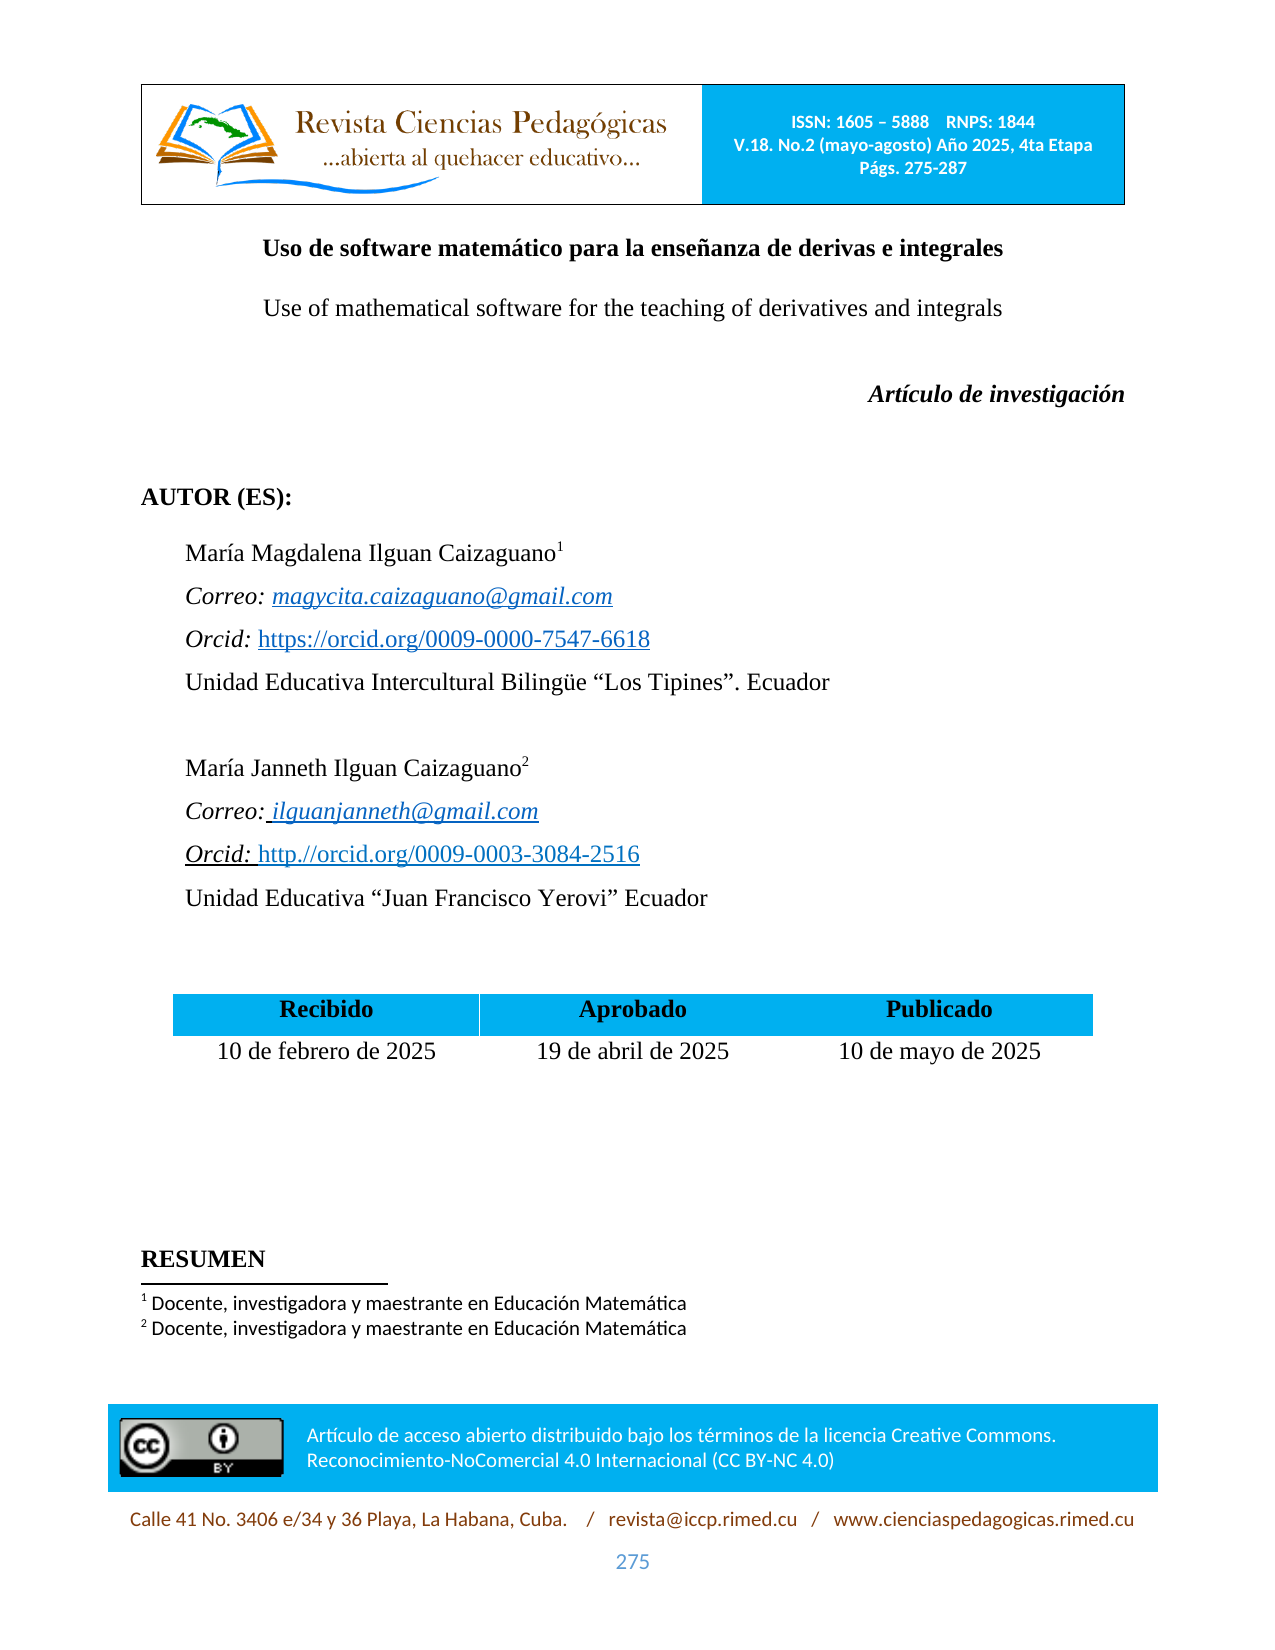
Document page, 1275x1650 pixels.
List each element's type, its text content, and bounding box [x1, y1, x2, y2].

text Orcid: https://orcid.org/0009-0000-7547-6618 [185, 624, 1125, 653]
text RESUMEN [141, 1244, 1125, 1273]
text AUTOR (ES): [141, 482, 1125, 511]
text Correo: ilguanjanneth@gmail.com [185, 796, 1125, 825]
text Orcid: http.//orcid.org/0009-0003-3084-2516 [185, 839, 1125, 868]
table_header Publicado [786, 994, 1093, 1036]
text María Janneth Ilguan Caizaguano [185, 753, 1125, 782]
table_cell 19 de abril de 2025 [480, 1036, 786, 1078]
table_cell 10 de mayo de 2025 [786, 1036, 1093, 1078]
text Uso de software matemático para la enseñanza de derivas e integrales [141, 233, 1125, 262]
text Unidad Educativa “Juan Francisco Yerovi” Ecuador [185, 883, 1125, 911]
text María Magdalena Ilguan Caizaguano [185, 538, 1125, 566]
table_header Aprobado [480, 994, 786, 1036]
text Unidad Educativa Intercultural Bilingüe “Los Tipines”. Ecuador [185, 667, 1125, 696]
text Correo: magycita.caizaguano@gmail.com [185, 581, 1125, 609]
table_header Recibido [173, 994, 479, 1036]
text Use of mathematical software for the teaching of derivatives and integrals [141, 293, 1125, 322]
text Artículo de investigación [141, 379, 1125, 408]
table_cell 10 de febrero de 2025 [173, 1036, 479, 1078]
picture [121, 1419, 282, 1476]
picture [156, 92, 687, 197]
